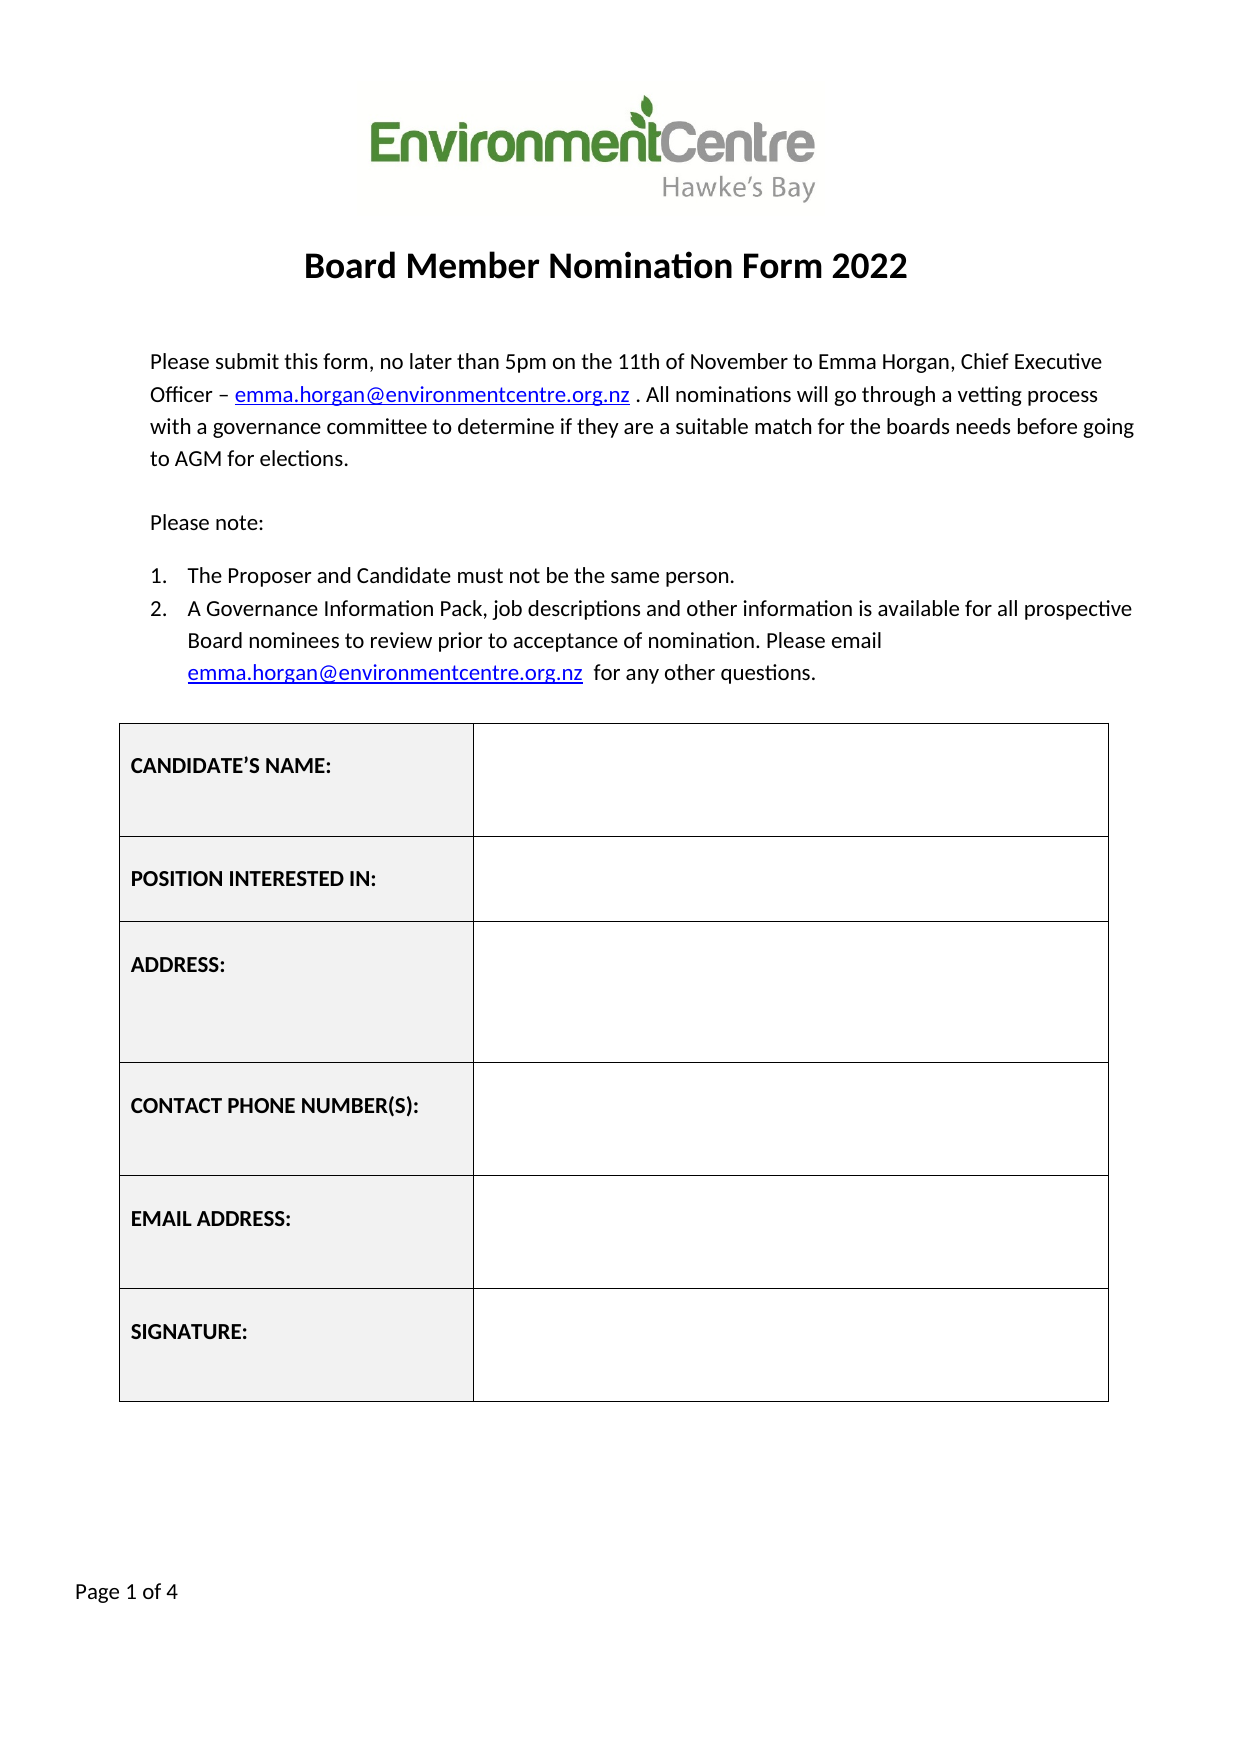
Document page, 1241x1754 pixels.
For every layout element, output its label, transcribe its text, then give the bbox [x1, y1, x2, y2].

table_cell SIGNATURE: [120, 1289, 473, 1401]
table_header [474, 724, 1108, 836]
table_cell [474, 922, 1108, 1062]
list A Governance Information Pack, job descriptions and other information is available for all prospective Board nominees to review prior to acceptance of nomination. Please email emma.horgan@environmentcentre.org.nz for any other questions. [150, 594, 1137, 686]
table_cell POSITION INTERESTED IN: [120, 837, 473, 921]
list The Proposer and Candidate must not be the same person. [150, 561, 1137, 589]
text Please submit this form, no later than 5pm on the 11th of November to Emma Horgan, Chief Executive Officer – emma.horgan@environmentcentre.org.nz . All nominations will go through a vetting process with a governance committee to determine if they are a suitable match for the boards needs before going to AGM for elections. [150, 347, 1137, 472]
table_cell [474, 1289, 1108, 1401]
table_cell [474, 1063, 1108, 1175]
text Board Member Nomination Form 2022 [75, 242, 1137, 288]
table_cell ADDRESS: [120, 922, 473, 1062]
table_cell EMAIL ADDRESS: [120, 1176, 473, 1288]
picture [357, 81, 825, 216]
text Please note: [150, 508, 1137, 536]
table_cell [474, 837, 1108, 921]
table_cell [474, 1176, 1108, 1288]
table_cell CONTACT PHONE NUMBER(S): [120, 1063, 473, 1175]
table_header CANDIDATE’S NAME: [120, 724, 473, 836]
